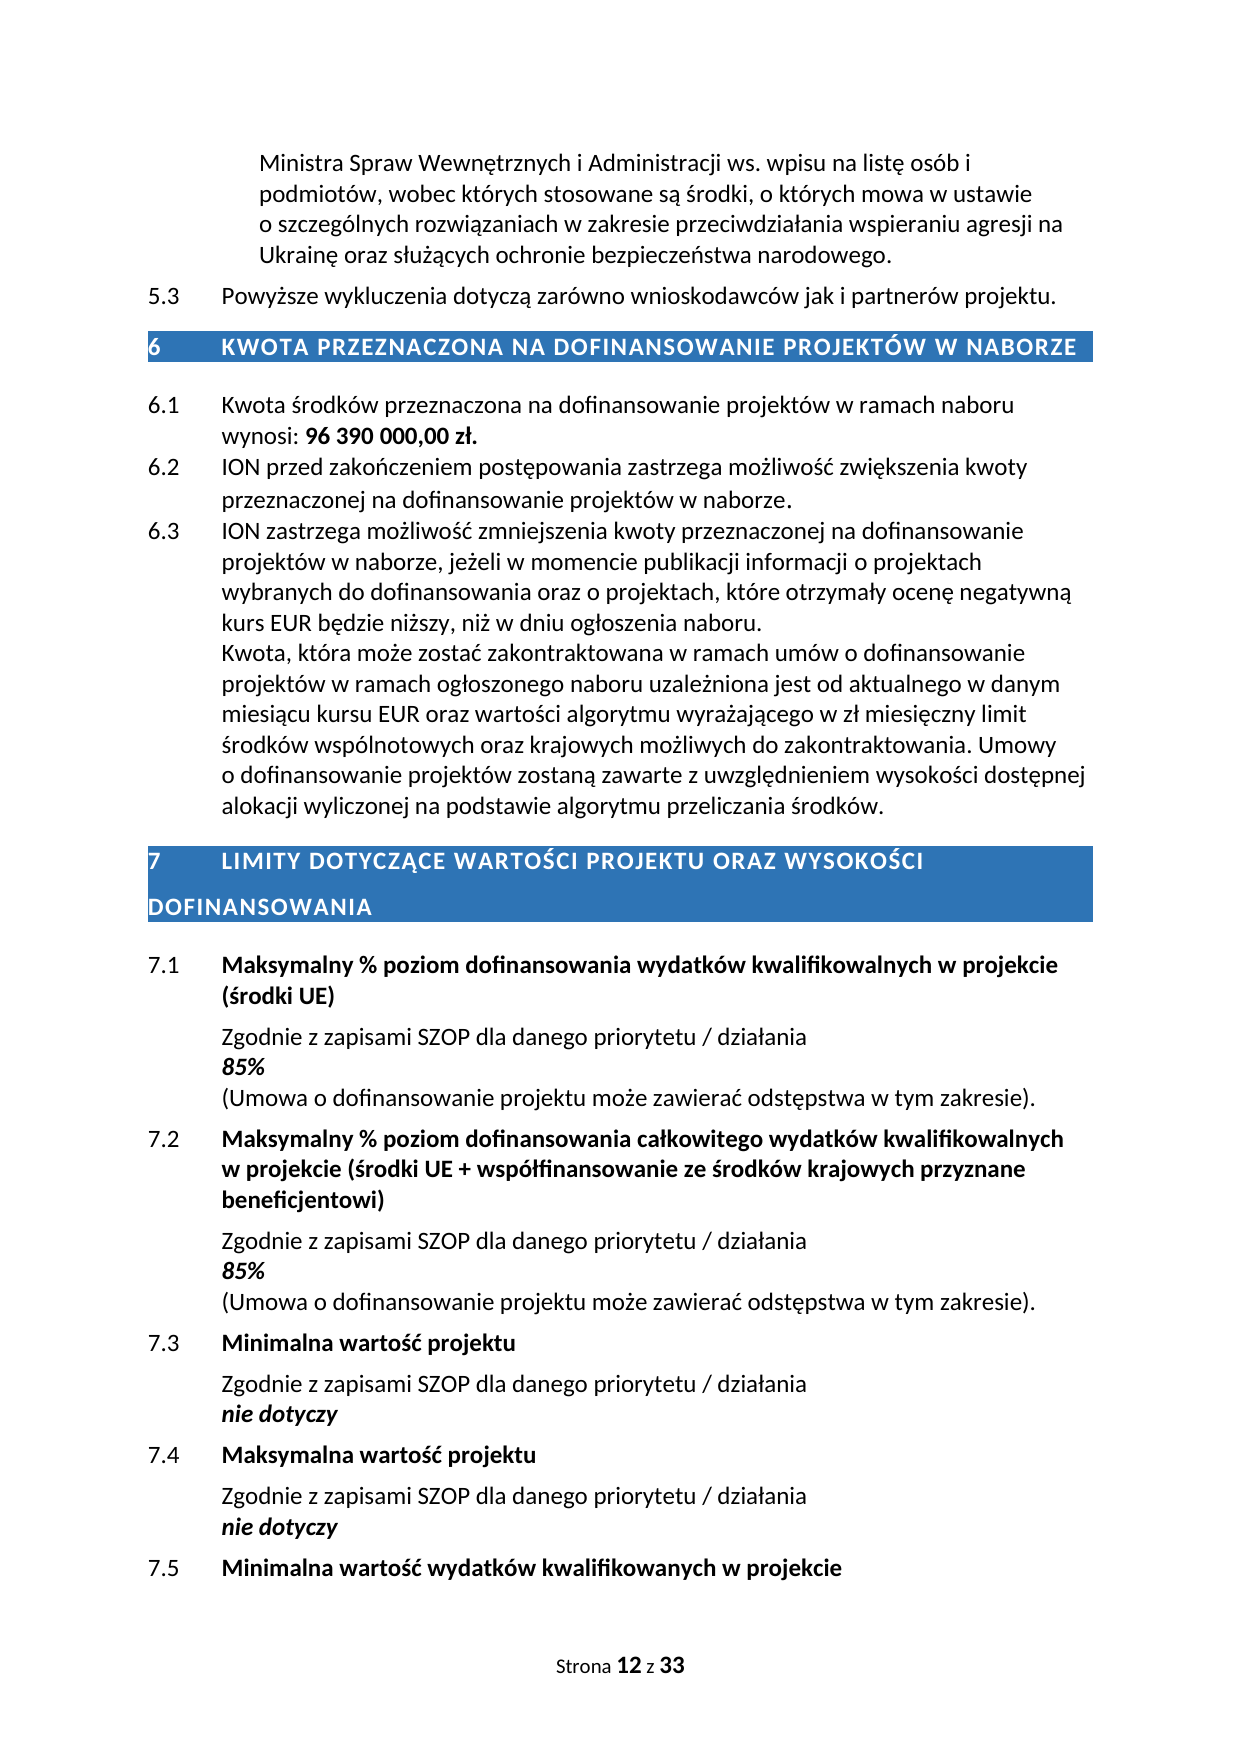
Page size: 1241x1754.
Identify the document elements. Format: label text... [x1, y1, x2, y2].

text Zgodnie z zapisami SZOP dla danego priorytetu / działania 85% (Umowa o dofinansowanie projektu może zawierać odstępstwa w tym zakresie). [221, 1225, 1093, 1316]
list Kwota środków przeznaczona na dofinansowanie projektów w ramach naboru wynosi: 96 390 000,00 zł. [148, 390, 1093, 451]
list Minimalna wartość wydatków kwalifikowanych w projekcie [148, 1552, 1093, 1582]
list Maksymalny % poziom dofinansowania całkowitego wydatków kwalifikowalnych w projekcie (środki UE + współfinansowanie ze środków krajowych przyznane beneficjentowi) [148, 1123, 1093, 1214]
list ION przed zakończeniem postępowania zastrzega możliwość zwiększenia kwoty przeznaczonej na dofinansowanie projektów w naborze. [148, 451, 1093, 515]
list Minimalna wartość projektu [148, 1327, 1093, 1357]
list Powyższe wykluczenia dotyczą zarówno wnioskodawców jak i partnerów projektu. [148, 280, 1093, 311]
list ION zastrzega możliwość zmniejszenia kwoty przeznaczonej na dofinansowanie projektów w naborze, jeżeli w momencie publikacji informacji o projektach wybranych do dofinansowania oraz o projektach, które otrzymały ocenę negatywną kurs EUR będzie niższy, niż w dniu ogłoszenia naboru. [148, 515, 1093, 637]
subtitle 6 KWOTA PRZEZNACZONA NA DOFINANSOWANIE PROJEKTÓW W NABORZE [148, 331, 1093, 362]
text Zgodnie z zapisami SZOP dla danego priorytetu / działania 85% (Umowa o dofinansowanie projektu może zawierać odstępstwa w tym zakresie). [221, 1021, 1093, 1112]
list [221, 148, 1093, 270]
list Maksymalny % poziom dofinansowania wydatków kwalifikowalnych w projekcie (środki UE) [148, 949, 1093, 1011]
subtitle 7 LIMITY DOTYCZĄCE WARTOŚCI PROJEKTU ORAZ WYSOKOŚCI DOFINANSOWANIA [148, 846, 1093, 922]
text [221, 1480, 1093, 1541]
list Kwota, która może zostać zakontraktowana w ramach umów o dofinansowanie projektów w ramach ogłoszonego naboru uzależniona jest od aktualnego w danym miesiącu kursu EUR oraz wartości algorytmu wyrażającego w zł miesięczny limit środków wspólnotowych oraz krajowych możliwych do zakontraktowania. Umowy o dofinansowanie projektów zostaną zawarte z uwzględnieniem wysokości dostępnej alokacji wyliczonej na podstawie algorytmu przeliczania środków. [221, 637, 1093, 821]
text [221, 1368, 1093, 1429]
list Maksymalna wartość projektu [148, 1439, 1093, 1470]
